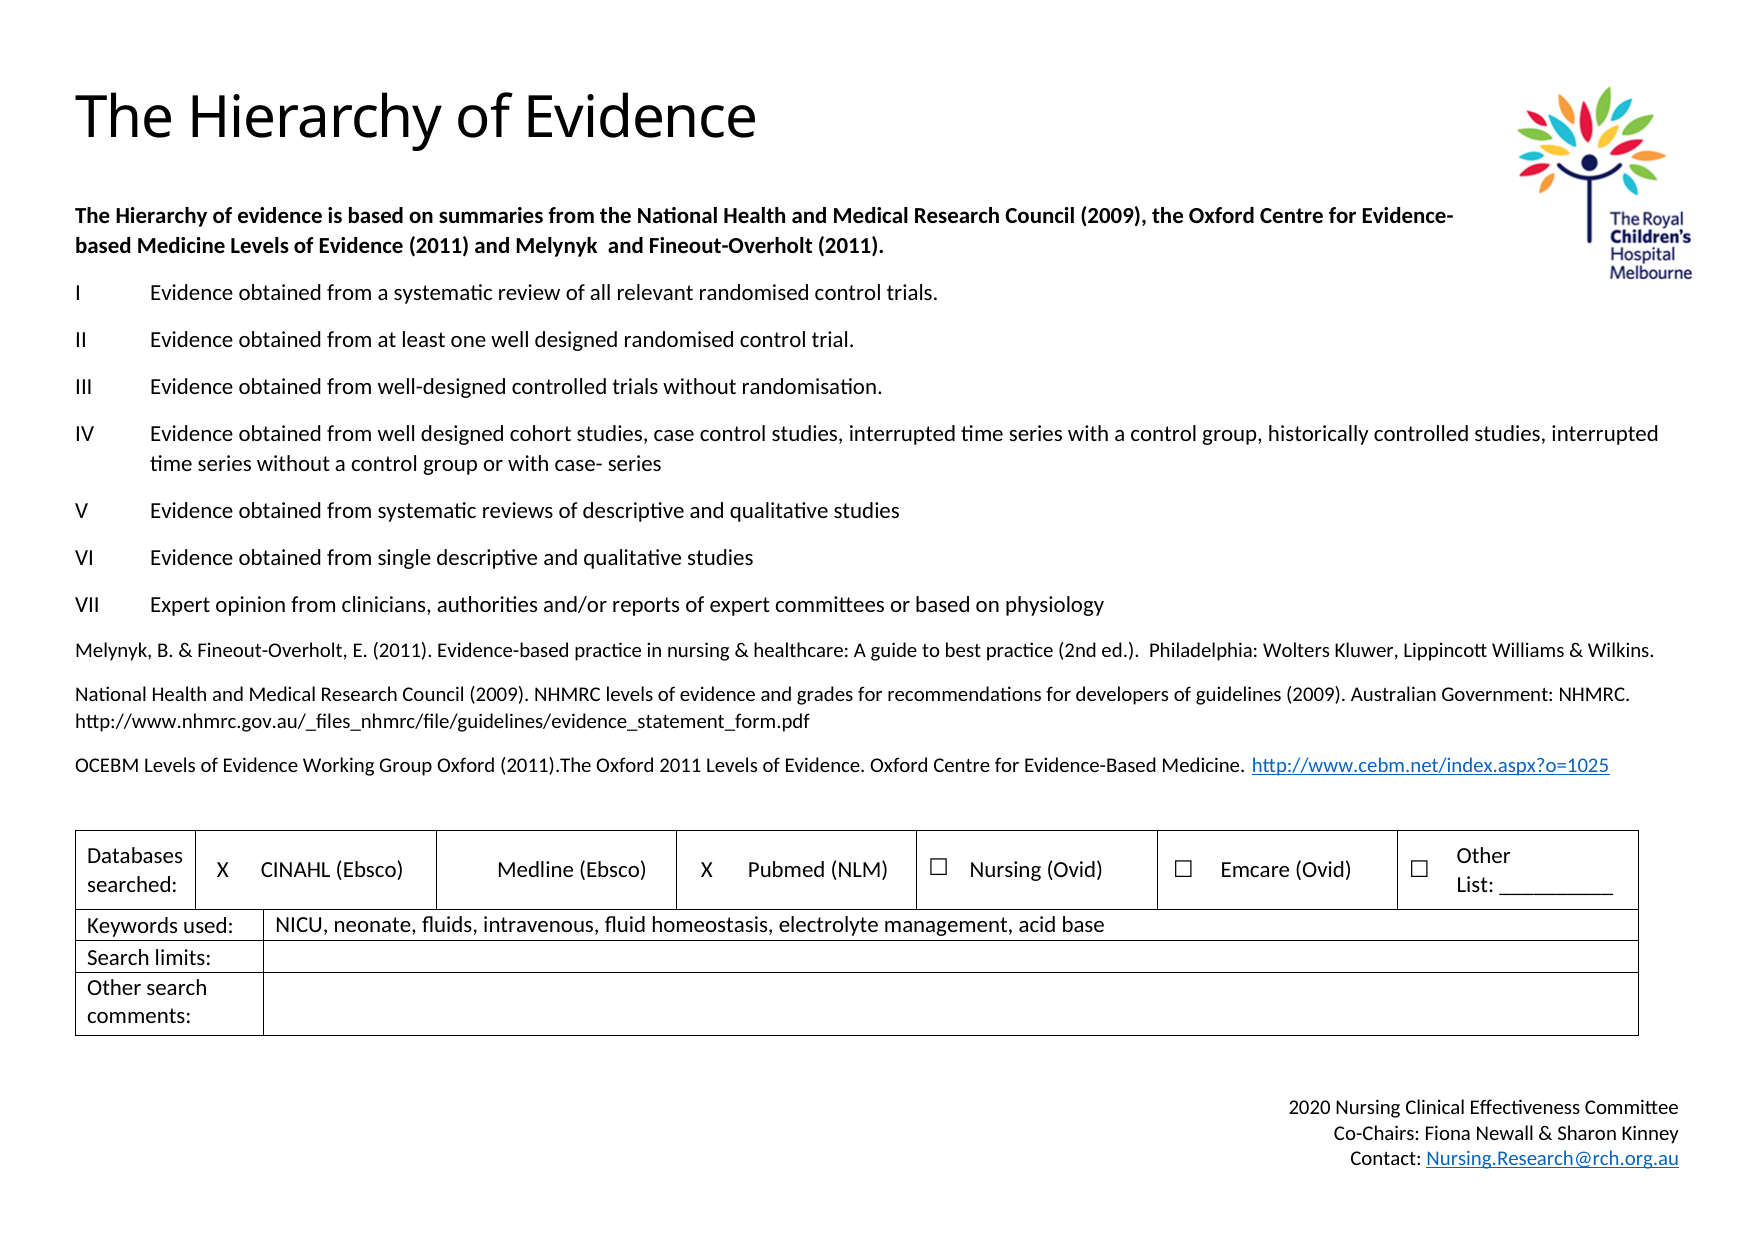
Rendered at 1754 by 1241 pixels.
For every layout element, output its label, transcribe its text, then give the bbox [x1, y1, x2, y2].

text Melynyk, B. & Fineout-Overholt, E. (2011). Evidence-based practice in nursing & healthcare: A guide to best practice (2nd ed.). Philadelphia: Wolters Kluwer, Lippincott Williams & Wilkins. [75, 637, 1679, 662]
table_cell Search limits: [76, 941, 263, 972]
text ΙΙ Evidence obtained from at least one well designed randomised control trial. [75, 325, 1679, 353]
table_cell Other search comments: [76, 973, 263, 1035]
text VI Evidence obtained from single descriptive and qualitative studies [75, 543, 1679, 571]
table_header Nursing (Ovid) [958, 831, 1157, 909]
table_cell NICU, neonate, fluids, intravenous, fluid homeostasis, electrolyte management, acid base [264, 910, 1638, 940]
table_header Emcare (Ovid) [1209, 831, 1397, 909]
text ΙΙΙ Evidence obtained from well-designed controlled trials without randomisation. [75, 372, 1679, 400]
table_cell Keywords used: [76, 910, 263, 940]
table_header Medline (Ebsco) [486, 831, 676, 909]
text Ι Evidence obtained from a systematic review of all relevant randomised control trials. [75, 278, 1679, 306]
text IV Evidence obtained from well designed cohort studies, case control studies, interrupted time series with a control group, historically controlled studies, interrupted time series without a control group or with case- series [75, 419, 1679, 477]
text OCEBM Levels of Evidence Working Group Oxford (2011).The Oxford 2011 Levels of Evidence. Oxford Centre for Evidence-Based Medicine. http://www.cebm.net/index.aspx?o=1025 [75, 752, 1679, 778]
title The Hierarchy of Evidence [75, 75, 1501, 154]
table_header Other List: __________ [1445, 831, 1638, 909]
text National Health and Medical Research Council (2009). NHMRC levels of evidence and grades for recommendations for developers of guidelines (2009). Australian Government: NHMRC. http://www.nhmrc.gov.au/_files_nhmrc/file/guidelines/evidence_statement_form.pdf [75, 681, 1679, 734]
table_cell [264, 941, 1638, 972]
text The Hierarchy of evidence is based on summaries from the National Health and Medical Research Council (2009), the Oxford Centre for Evidence-based Medicine Levels of Evidence (2011) and Melynyk and Fineout-Overholt (2011). [75, 201, 1501, 259]
table_header Pubmed (NLM) [736, 831, 916, 909]
picture [1501, 75, 1711, 288]
table_header Databases searched: [76, 831, 195, 909]
text VII Expert opinion from clinicians, authorities and/or reports of expert committees or based on physiology [75, 590, 1679, 618]
text V Evidence obtained from systematic reviews of descriptive and qualitative studies [75, 496, 1679, 524]
table_header CINAHL (Ebsco) [249, 831, 436, 909]
table_cell [264, 973, 1638, 1035]
